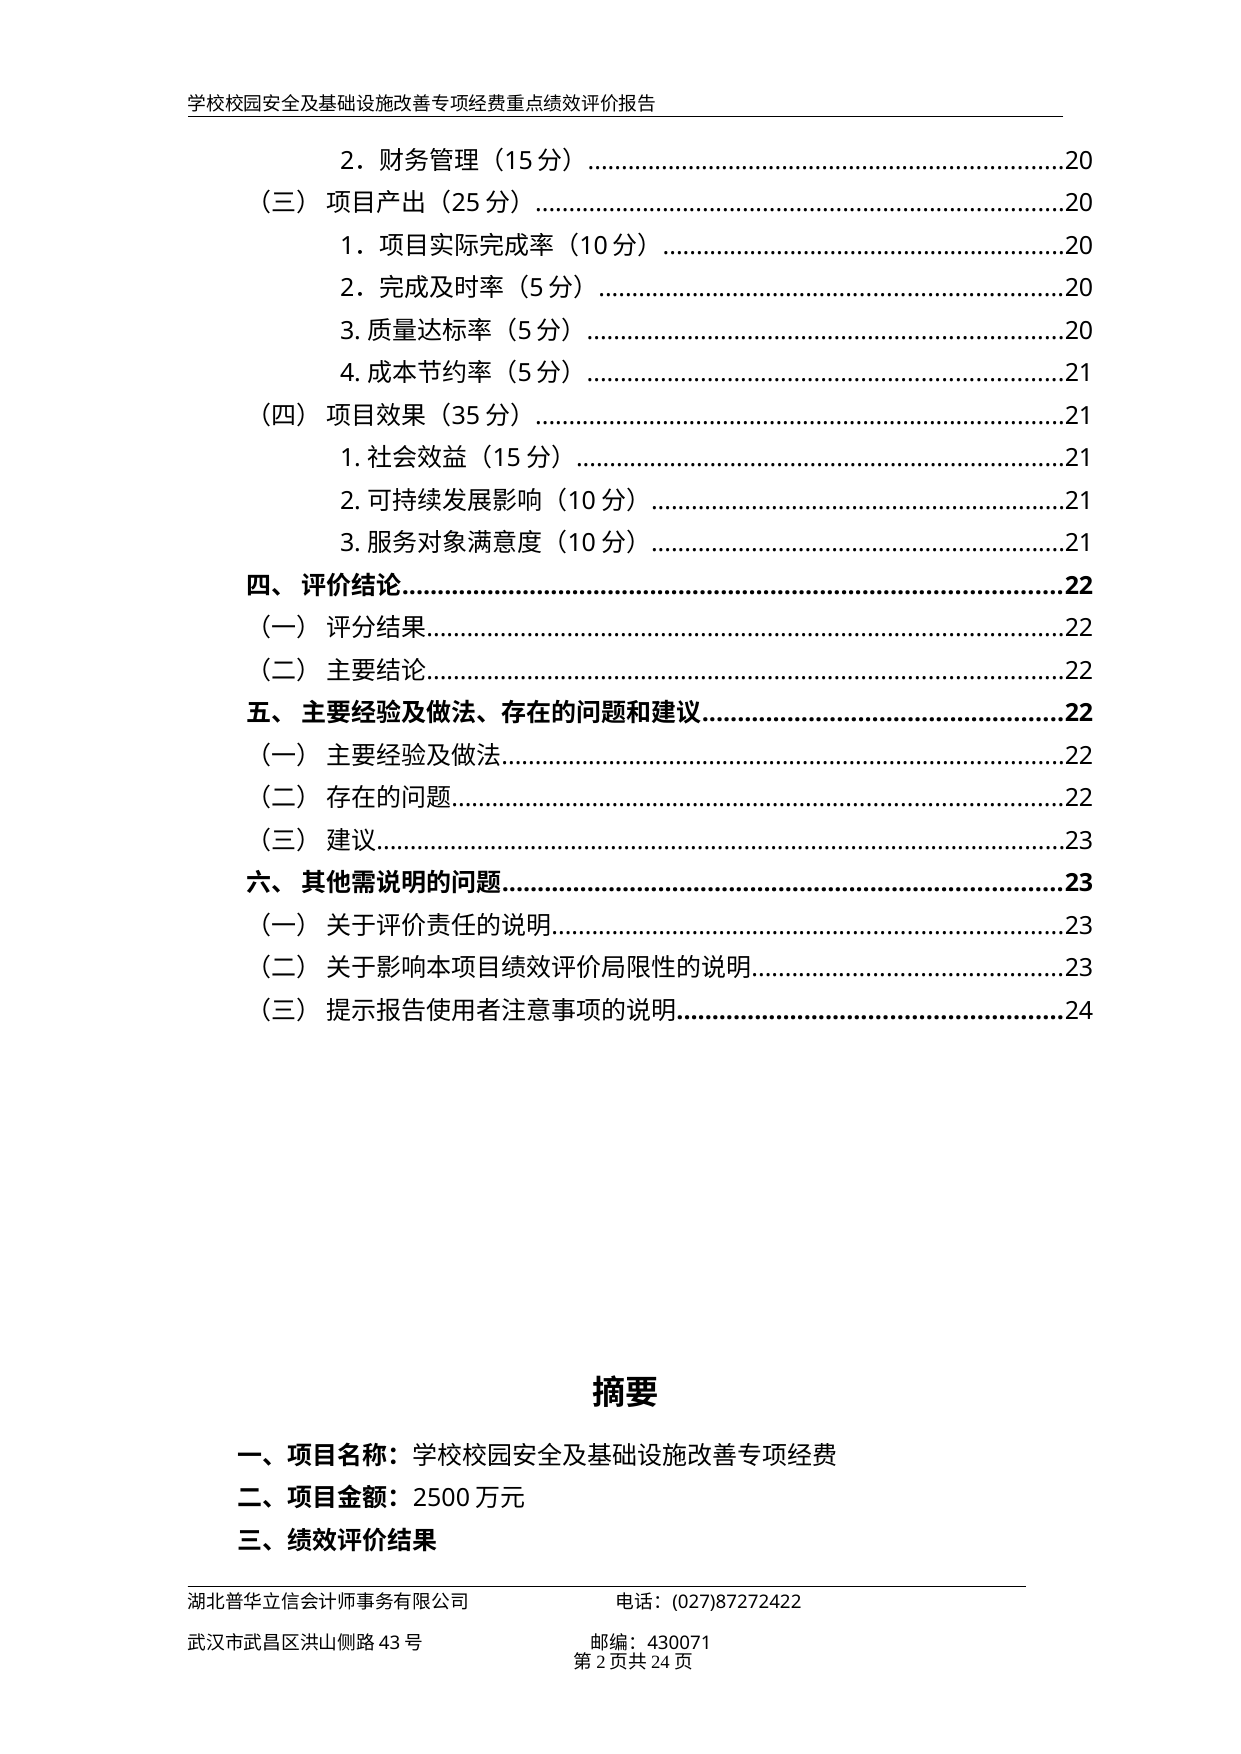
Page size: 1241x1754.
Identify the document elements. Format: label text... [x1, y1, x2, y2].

text （一） 主要经验及做法 22 [187, 732, 1063, 774]
text 六、 其他需说明的问题 23 [187, 859, 1063, 902]
text 五、 主要经验及做法、存在的问题和建议 22 [187, 689, 1063, 732]
text （三） 提示报告使用者注意事项的说明 24 [187, 987, 1063, 1029]
text 摘要 [187, 1347, 1063, 1432]
text 3. 服务对象满意度（10分） 21 [281, 519, 1063, 562]
text 1. 社会效益（15分） 21 [281, 434, 1063, 477]
text 2．财务管理（15分） 20 [281, 137, 1063, 179]
text （一） 评分结果 22 [187, 604, 1063, 647]
text （四） 项目效果（35分） 21 [187, 392, 1063, 434]
text （三） 建议 23 [187, 817, 1063, 859]
text （二） 主要结论 22 [187, 647, 1063, 689]
text （二） 关于影响本项目绩效评价局限性的说明 23 [187, 944, 1063, 987]
text （一） 关于评价责任的说明 23 [187, 902, 1063, 944]
text 四、 评价结论 22 [187, 562, 1063, 604]
list 绩效评价结果 [187, 1517, 1063, 1560]
text 4. 成本节约率（5分） 21 [281, 349, 1063, 392]
list 项目名称：学校校园安全及基础设施改善专项经费 [187, 1432, 1063, 1475]
text 1．项目实际完成率（10分） 20 [281, 222, 1063, 264]
text （二） 存在的问题 22 [187, 774, 1063, 817]
text （三） 项目产出（25分） 20 [187, 179, 1063, 222]
text 3. 质量达标率（5分） 20 [281, 307, 1063, 349]
text 2．完成及时率（5分） 20 [281, 264, 1063, 307]
list 项目金额：2500万元 [187, 1475, 1063, 1517]
text 2. 可持续发展影响（10分） 21 [281, 477, 1063, 519]
